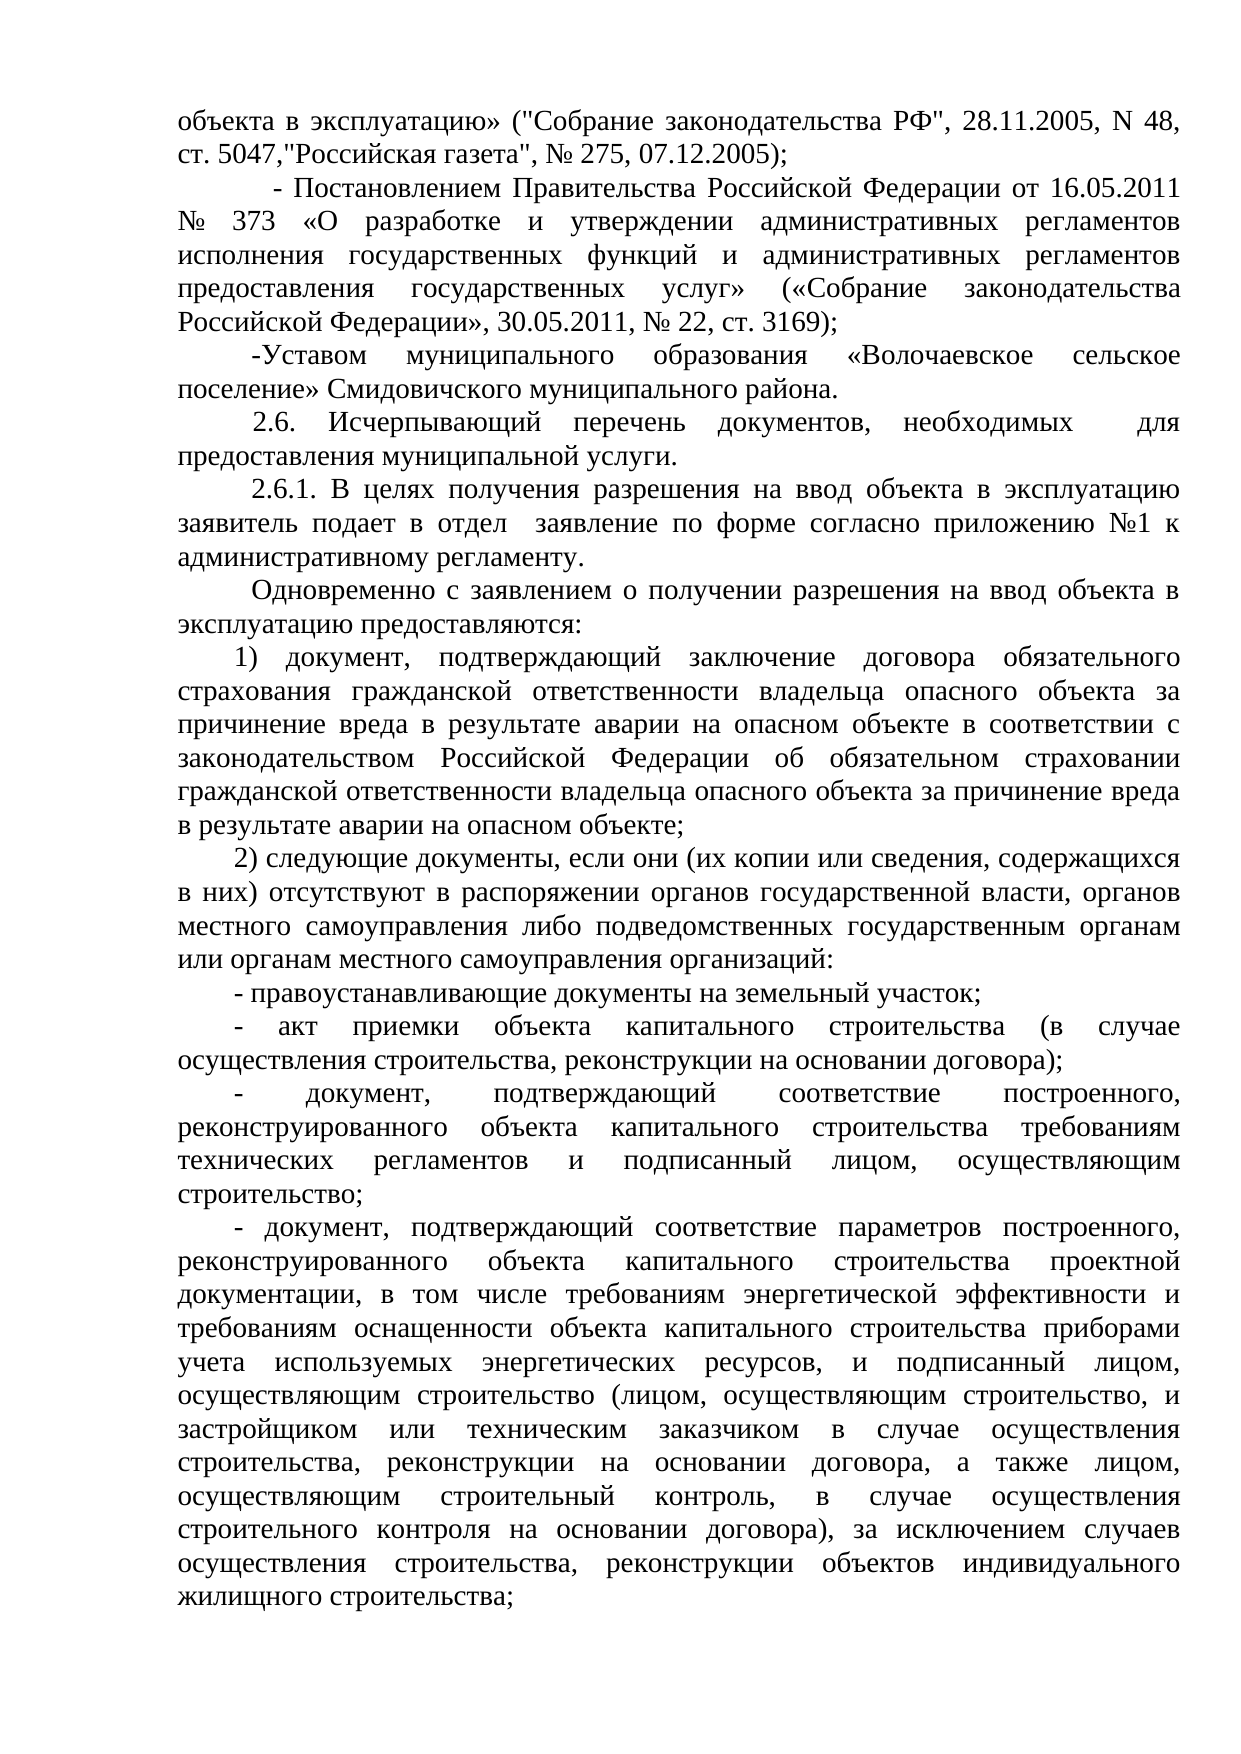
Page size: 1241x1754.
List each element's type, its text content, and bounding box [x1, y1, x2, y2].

text - документ, подтверждающий соответствие построенного, реконструированного объекта капитального строительства требованиям технических регламентов и подписанный лицом, осуществляющим строительство; [177, 1075, 1181, 1209]
text - акт приемки объекта капитального строительства (в случае осуществления строительства, реконструкции на основании договора); [177, 1008, 1181, 1075]
text -Уставом муниципального образования «Волочаевское сельское поселение» Смидовичского муниципального района. [177, 337, 1181, 404]
text Одновременно с заявлением о получении разрешения на ввод объекта в эксплуатацию предоставляются: [177, 572, 1181, 639]
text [177, 103, 1181, 170]
text 1) документ, подтверждающий заключение договора обязательного страхования гражданской ответственности владельца опасного объекта за причинение вреда в результате аварии на опасном объекте в соответствии с законодательством Российской Федерации об обязательном страховании гражданской ответственности владельца опасного объекта за причинение вреда в результате аварии на опасном объекте; [177, 639, 1181, 841]
text - документ, подтверждающий соответствие параметров построенного, реконструированного объекта капитального строительства проектной документации, в том числе требованиям энергетической эффективности и требованиям оснащенности объекта капитального строительства приборами учета используемых энергетических ресурсов, и подписанный лицом, осуществляющим строительство (лицом, осуществляющим строительство, и застройщиком или техническим заказчиком в случае осуществления строительства, реконструкции на основании договора, а также лицом, осуществляющим строительный контроль, в случае осуществления строительного контроля на основании договора), за исключением случаев осуществления строительства, реконструкции объектов индивидуального жилищного строительства; [177, 1209, 1181, 1612]
text 2.6. Исчерпывающий перечень документов, необходимых для предоставления муниципальной услуги. [177, 404, 1181, 472]
text 2.6.1. В целях получения разрешения на ввод объекта в эксплуатацию заявитель подает в отдел заявление по форме согласно приложению №1 к административному регламенту. [177, 472, 1181, 572]
text 2) следующие документы, если они (их копии или сведения, содержащихся в них) отсутствуют в распоряжении органов государственной власти, органов местного самоуправления либо подведомственных государственным органам или органам местного самоуправления организаций: [177, 841, 1181, 975]
text - Постановлением Правительства Российской Федерации от 16.05.2011 № 373 «О разработке и утверждении административных регламентов исполнения государственных функций и административных регламентов предоставления государственных услуг» («Собрание законодательства Российской Федерации», 30.05.2011, № 22, ст. 3169); [177, 170, 1181, 337]
text - правоустанавливающие документы на земельный участок; [177, 975, 1181, 1008]
